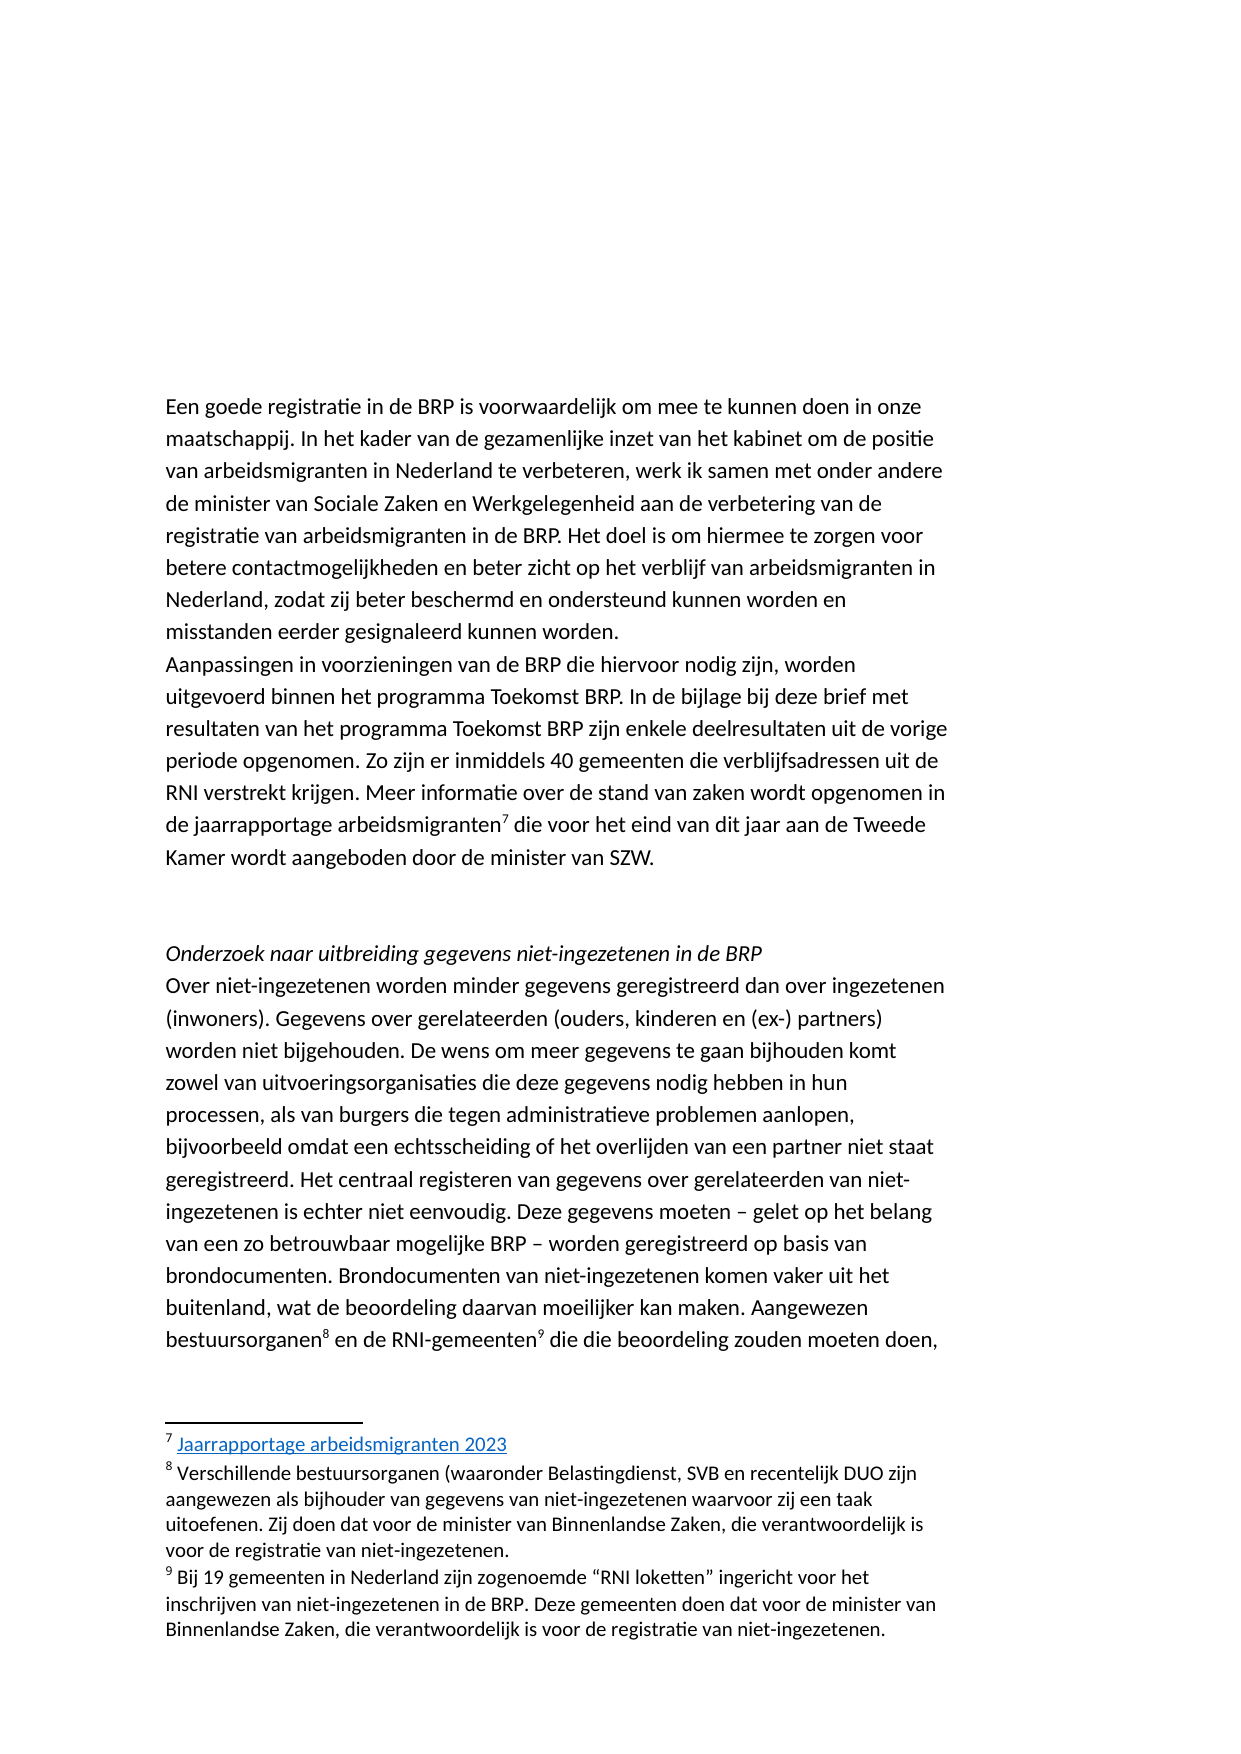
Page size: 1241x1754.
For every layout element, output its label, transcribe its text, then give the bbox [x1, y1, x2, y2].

text Een goede registratie in de BRP is voorwaardelijk om mee te kunnen doen in onze maatschappij. In het kader van de gezamenlijke inzet van het kabinet om de positie van arbeidsmigranten in Nederland te verbeteren, werk ik samen met onder andere de minister van Sociale Zaken en Werkgelegenheid aan de verbetering van de registratie van arbeidsmigranten in de BRP. Het doel is om hiermee te zorgen voor betere contactmogelijkheden en beter zicht op het verblijf van arbeidsmigranten in Nederland, zodat zij beter beschermd en ondersteund kunnen worden en misstanden eerder gesignaleerd kunnen worden. [165, 392, 951, 646]
text Aanpassingen in voorzieningen van de BRP die hiervoor nodig zijn, worden uitgevoerd binnen het programma Toekomst BRP. In de bijlage bij deze brief met resultaten van het programma Toekomst BRP zijn enkele deelresultaten uit de vorige periode opgenomen. Zo zijn er inmiddels 40 gemeenten die verblijfsadressen uit de RNI verstrekt krijgen. Meer informatie over de stand van zaken wordt opgenomen in de jaarrapportage arbeidsmigranten die voor het eind van dit jaar aan de Tweede Kamer wordt aangeboden door de minister van SZW. [165, 650, 951, 871]
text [165, 939, 951, 1354]
